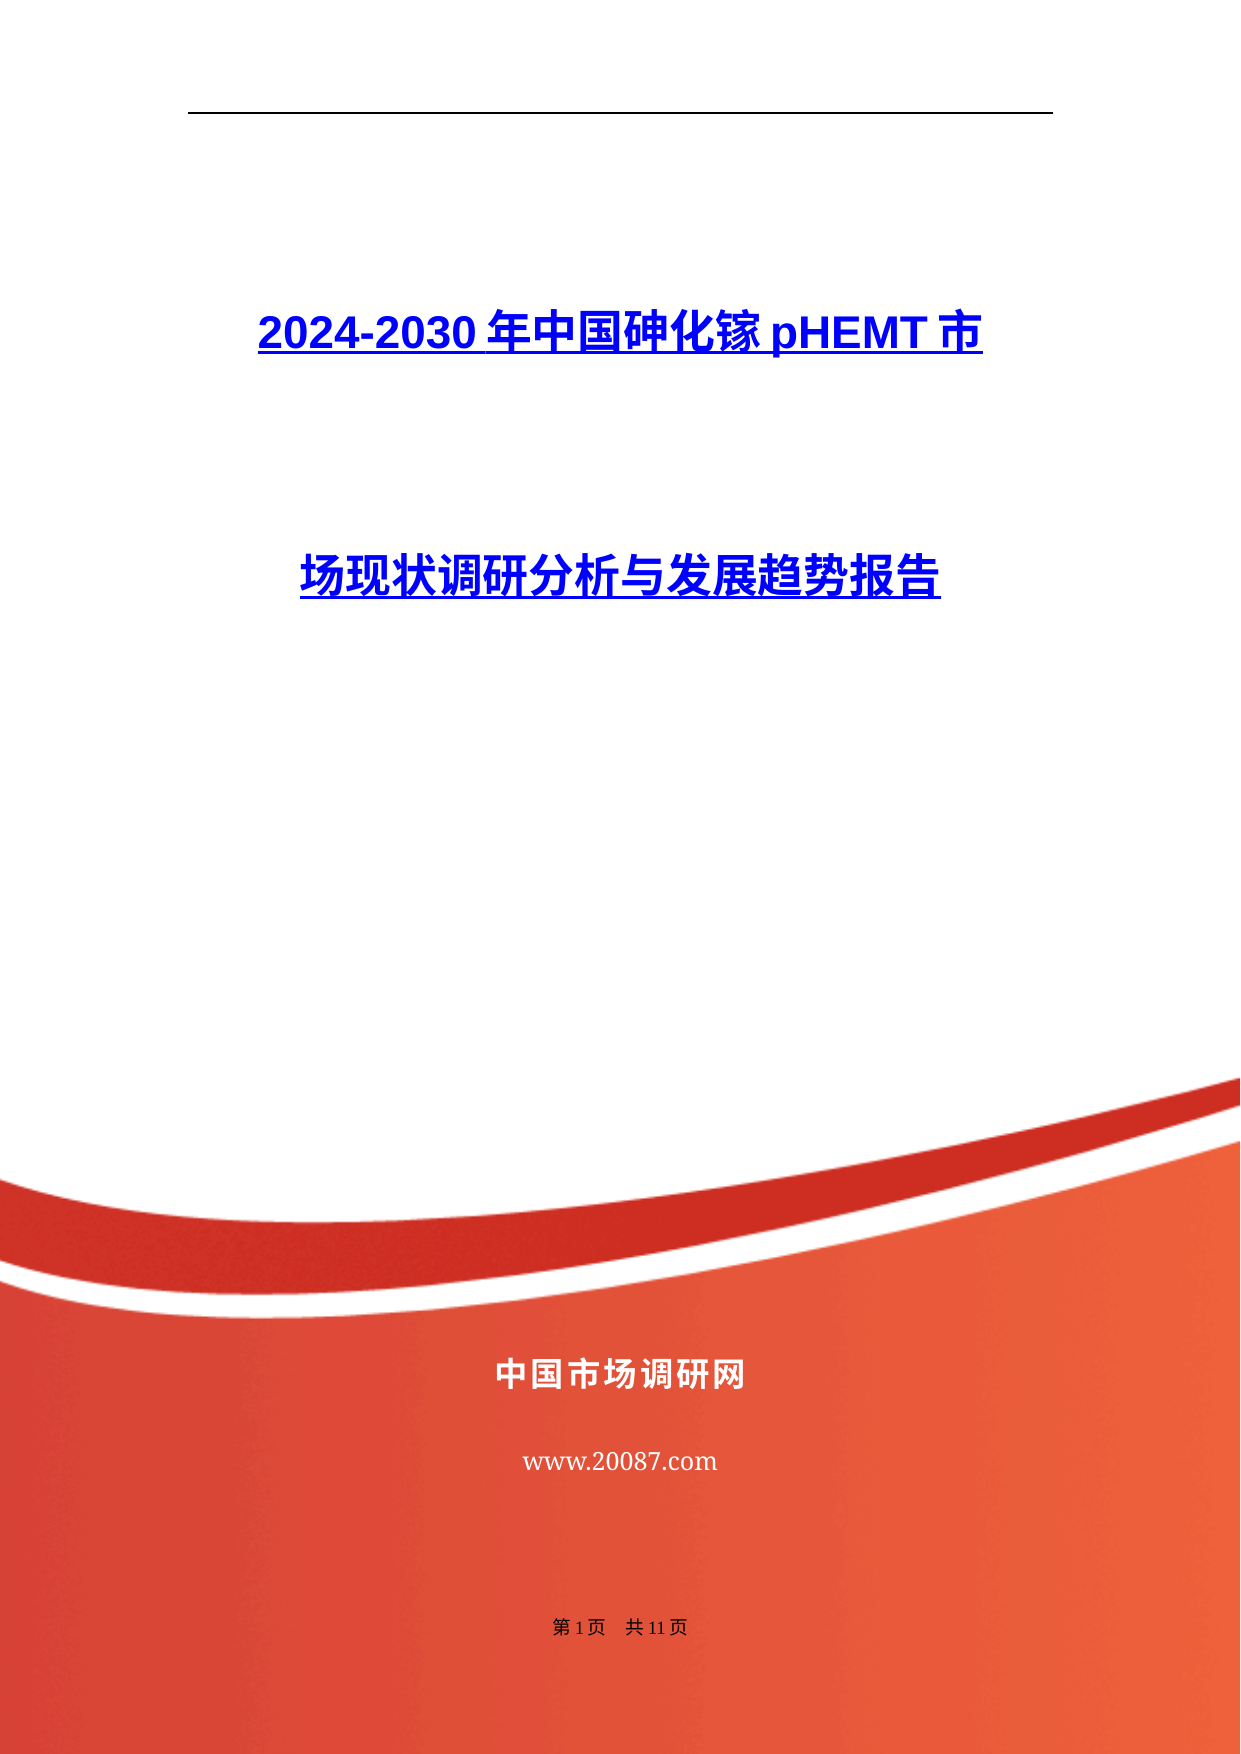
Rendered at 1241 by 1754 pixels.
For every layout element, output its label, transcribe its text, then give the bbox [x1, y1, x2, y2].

text www.20087.com [187, 1428, 1053, 1493]
picture [0, 1006, 1241, 1754]
subtitle 中国市场调研网 [187, 1339, 1053, 1404]
table_header 2024-2030年中国砷化镓pHEMT市场现状调研分析与发展趋势报告 [188, 207, 1053, 773]
